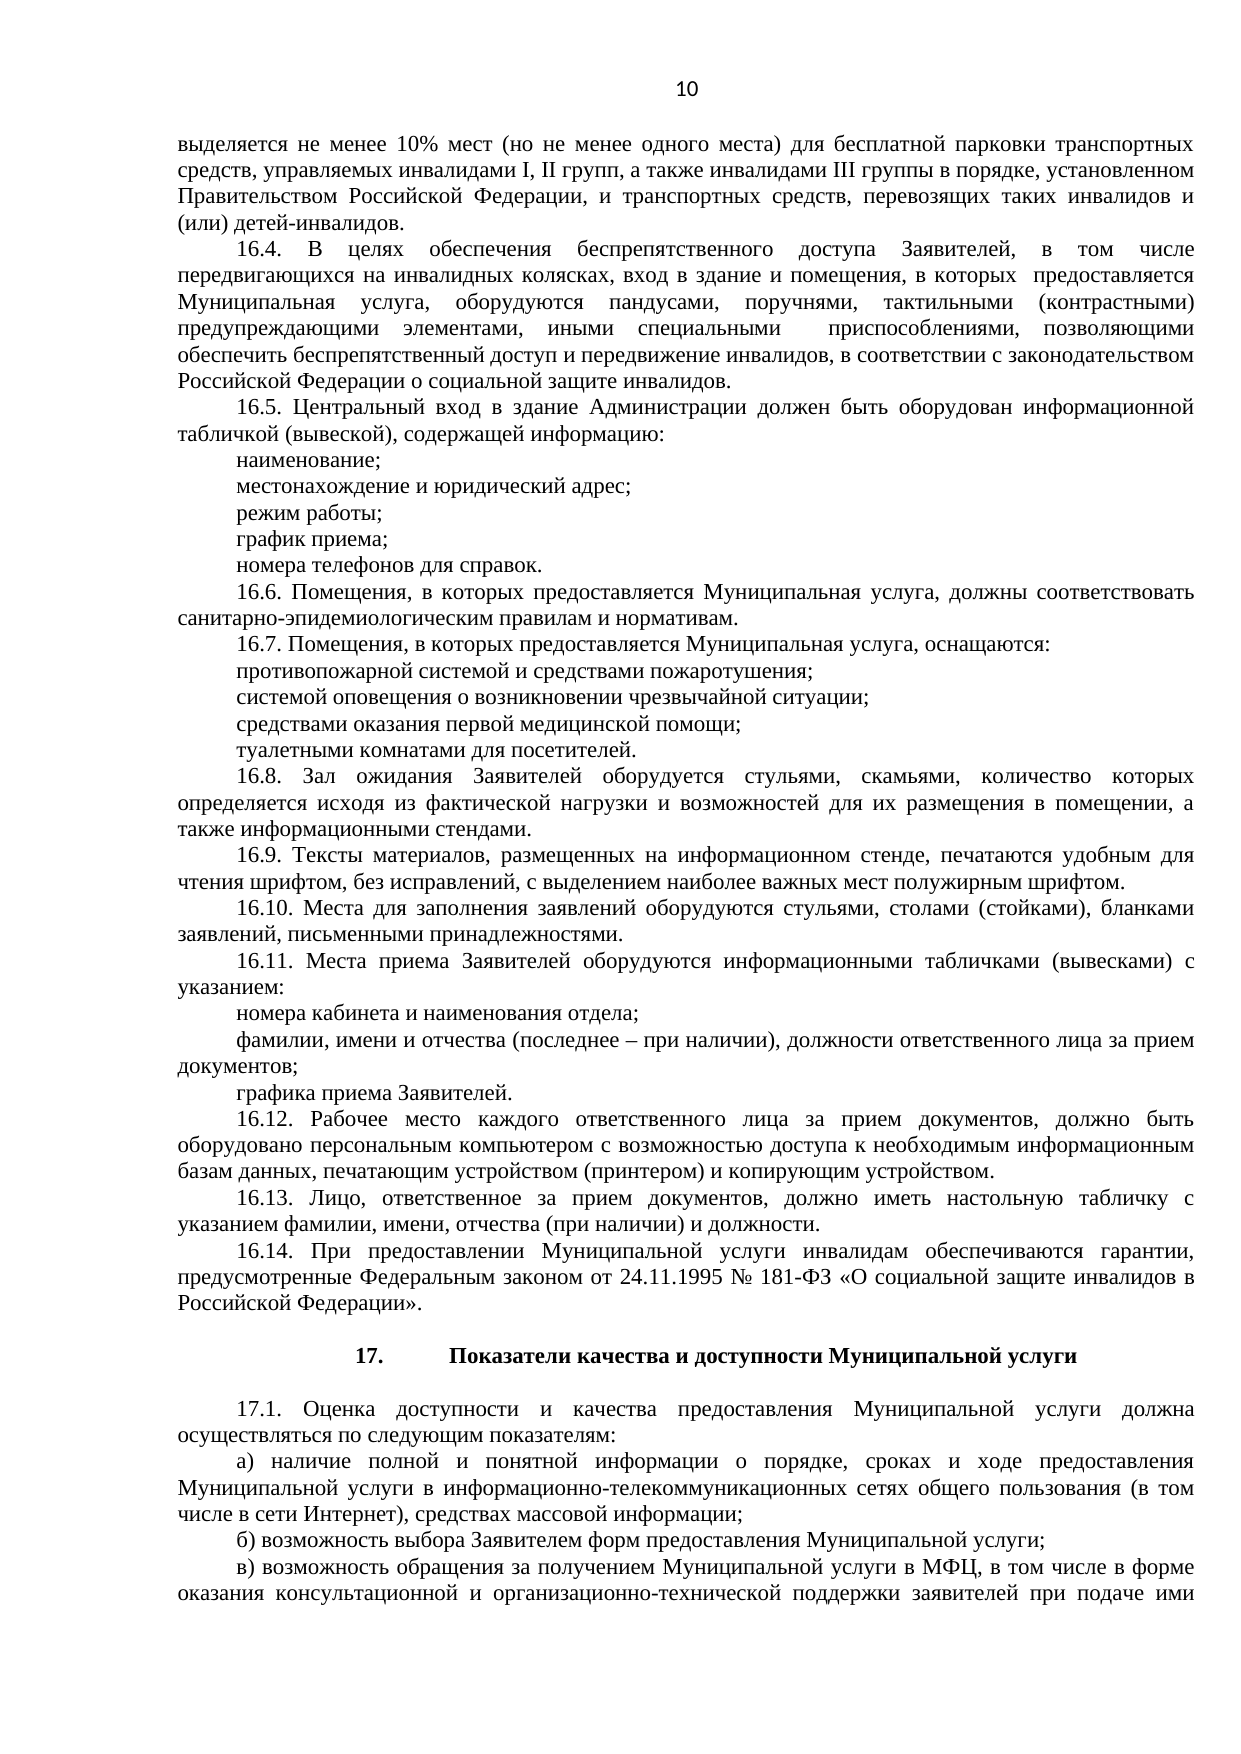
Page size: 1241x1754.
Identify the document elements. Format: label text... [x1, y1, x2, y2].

text туалетными комнатами для посетителей. [177, 736, 1196, 762]
text наименование; [177, 446, 1196, 472]
text 16.13. Лицо, ответственное за прием документов, должно иметь настольную табличку с указанием фамилии, имени, отчества (при наличии) и должности. [177, 1184, 1196, 1237]
text а) наличие полной и понятной информации о порядке, сроках и ходе предоставления Муниципальной услуги в информационно-телекоммуникационных сетях общего пользования (в том числе в сети Интернет), средствах массовой информации; [177, 1447, 1196, 1527]
text 16.12. Рабочее место каждого ответственного лица за прием документов, должно быть оборудовано персональным компьютером с возможностью доступа к необходимым информационным базам данных, печатающим устройством (принтером) и копирующим устройством. [177, 1105, 1196, 1184]
text 16.10. Места для заполнения заявлений оборудуются стульями, столами (стойками), бланками заявлений, письменными принадлежностями. [177, 894, 1196, 947]
text б) возможность выбора Заявителем форм предоставления Муниципальной услуги; [177, 1527, 1196, 1553]
text противопожарной системой и средствами пожаротушения; [177, 657, 1196, 683]
text графика приема Заявителей. [177, 1078, 1196, 1105]
list Показатели качества и доступности Муниципальной услуги [177, 1342, 1196, 1368]
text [177, 130, 1196, 235]
text 17.1. Оценка доступности и качества предоставления Муниципальной услуги должна осуществляться по следующим показателям: [177, 1395, 1196, 1447]
text режим работы; [177, 499, 1196, 525]
text график приема; [177, 525, 1196, 551]
text номера кабинета и наименования отдела; [177, 999, 1196, 1026]
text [177, 1553, 1196, 1606]
text 16.5. Центральный вход в здание Администрации должен быть оборудован информационной табличкой (вывеской), содержащей информацию: [177, 393, 1196, 446]
text 16.6. Помещения, в которых предоставляется Муниципальная услуга, должны соответствовать санитарно-эпидемиологическим правилам и нормативам. [177, 578, 1196, 631]
text 16.8. Зал ожидания Заявителей оборудуется стульями, скамьями, количество которых определяется исходя из фактической нагрузки и возможностей для их размещения в помещении, а также информационными стендами. [177, 762, 1196, 841]
text 16.11. Места приема Заявителей оборудуются информационными табличками (вывесками) с указанием: [177, 947, 1196, 999]
text номера телефонов для справок. [177, 551, 1196, 578]
text системой оповещения о возникновении чрезвычайной ситуации; [177, 683, 1196, 709]
text фамилии, имени и отчества (последнее – при наличии), должности ответственного лица за прием документов; [177, 1026, 1196, 1078]
text средствами оказания первой медицинской помощи; [177, 709, 1196, 736]
text 16.4. В целях обеспечения беспрепятственного доступа Заявителей, в том числе передвигающихся на инвалидных колясках, вход в здание и помещения, в которых предоставляется Муниципальная услуга, оборудуются пандусами, поручнями, тактильными (контрастными) предупреждающими элементами, иными специальными приспособлениями, позволяющими обеспечить беспрепятственный доступ и передвижение инвалидов, в соответствии с законодательством Российской Федерации о социальной защите инвалидов. [177, 235, 1196, 393]
text 16.9. Тексты материалов, размещенных на информационном стенде, печатаются удобным для чтения шрифтом, без исправлений, с выделением наиболее важных мест полужирным шрифтом. [177, 841, 1196, 894]
text 16.14. При предоставлении Муниципальной услуги инвалидам обеспечиваются гарантии, предусмотренные Федеральным законом от 24.11.1995 № 181-ФЗ «О социальной защите инвалидов в Российской Федерации». [177, 1237, 1196, 1316]
text 16.7. Помещения, в которых предоставляется Муниципальная услуга, оснащаются: [177, 631, 1196, 657]
text местонахождение и юридический адрес; [177, 472, 1196, 499]
